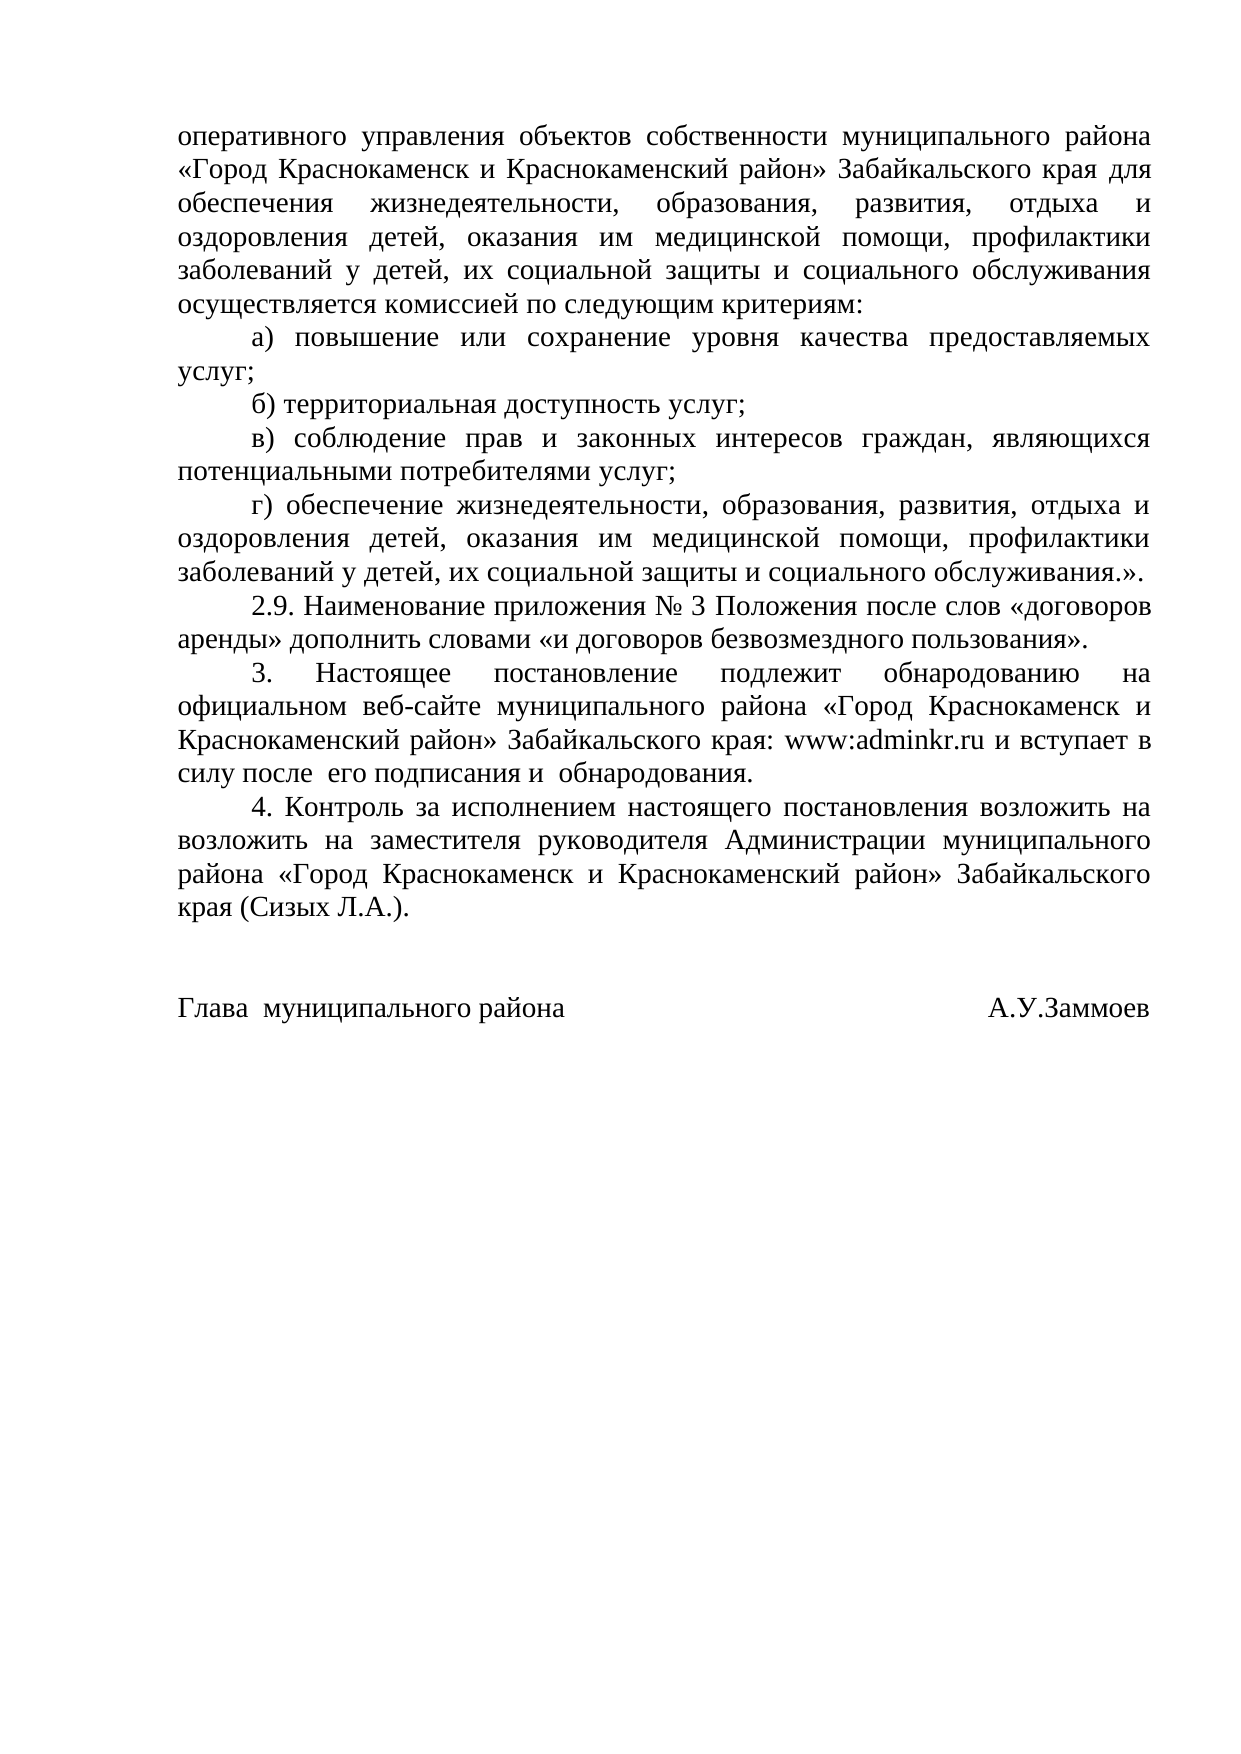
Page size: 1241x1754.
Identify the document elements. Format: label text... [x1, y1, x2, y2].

text 4. Контроль за исполнением настоящего постановления возложить на возложить на заместителя руководителя Администрации муниципального района «Город Краснокаменск и Краснокаменский район» Забайкальского края (Сизых Л.А.). [177, 889, 1152, 923]
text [177, 118, 1152, 319]
text 2.9. Наименование приложения № 3 Положения после слов «договоров аренды» дополнить словами «и договоров безвозмездного пользования». [177, 588, 1152, 655]
text 4. Контроль за исполнением настоящего постановления возложить на возложить на заместителя руководителя Администрации муниципального района «Город Краснокаменск и Краснокаменский район» Забайкальского края (Сизых Л.А.). [177, 789, 1152, 856]
text г) обеспечение жизнедеятельности, образования, развития, отдыха и оздоровления детей, оказания им медицинской помощи, профилактики заболеваний у детей, их социальной защиты и социального обслуживания.». [177, 487, 1152, 588]
text в) соблюдение прав и законных интересов граждан, являющихся потенциальными потребителями услуг; [177, 420, 1152, 487]
text б) территориальная доступность услуг; [177, 386, 1152, 420]
text а) повышение или сохранение уровня качества предоставляемых услуг; [177, 319, 1152, 386]
text 3. Настоящее постановление подлежит обнародованию на официальном веб-сайте муниципального района «Город Краснокаменск и Краснокаменский район» Забайкальского края: www:adminkr.ru и вступает в силу после его подписания и обнародования. [177, 655, 1152, 789]
text Глава муниципального района А.У.Заммоев [177, 990, 1152, 1024]
